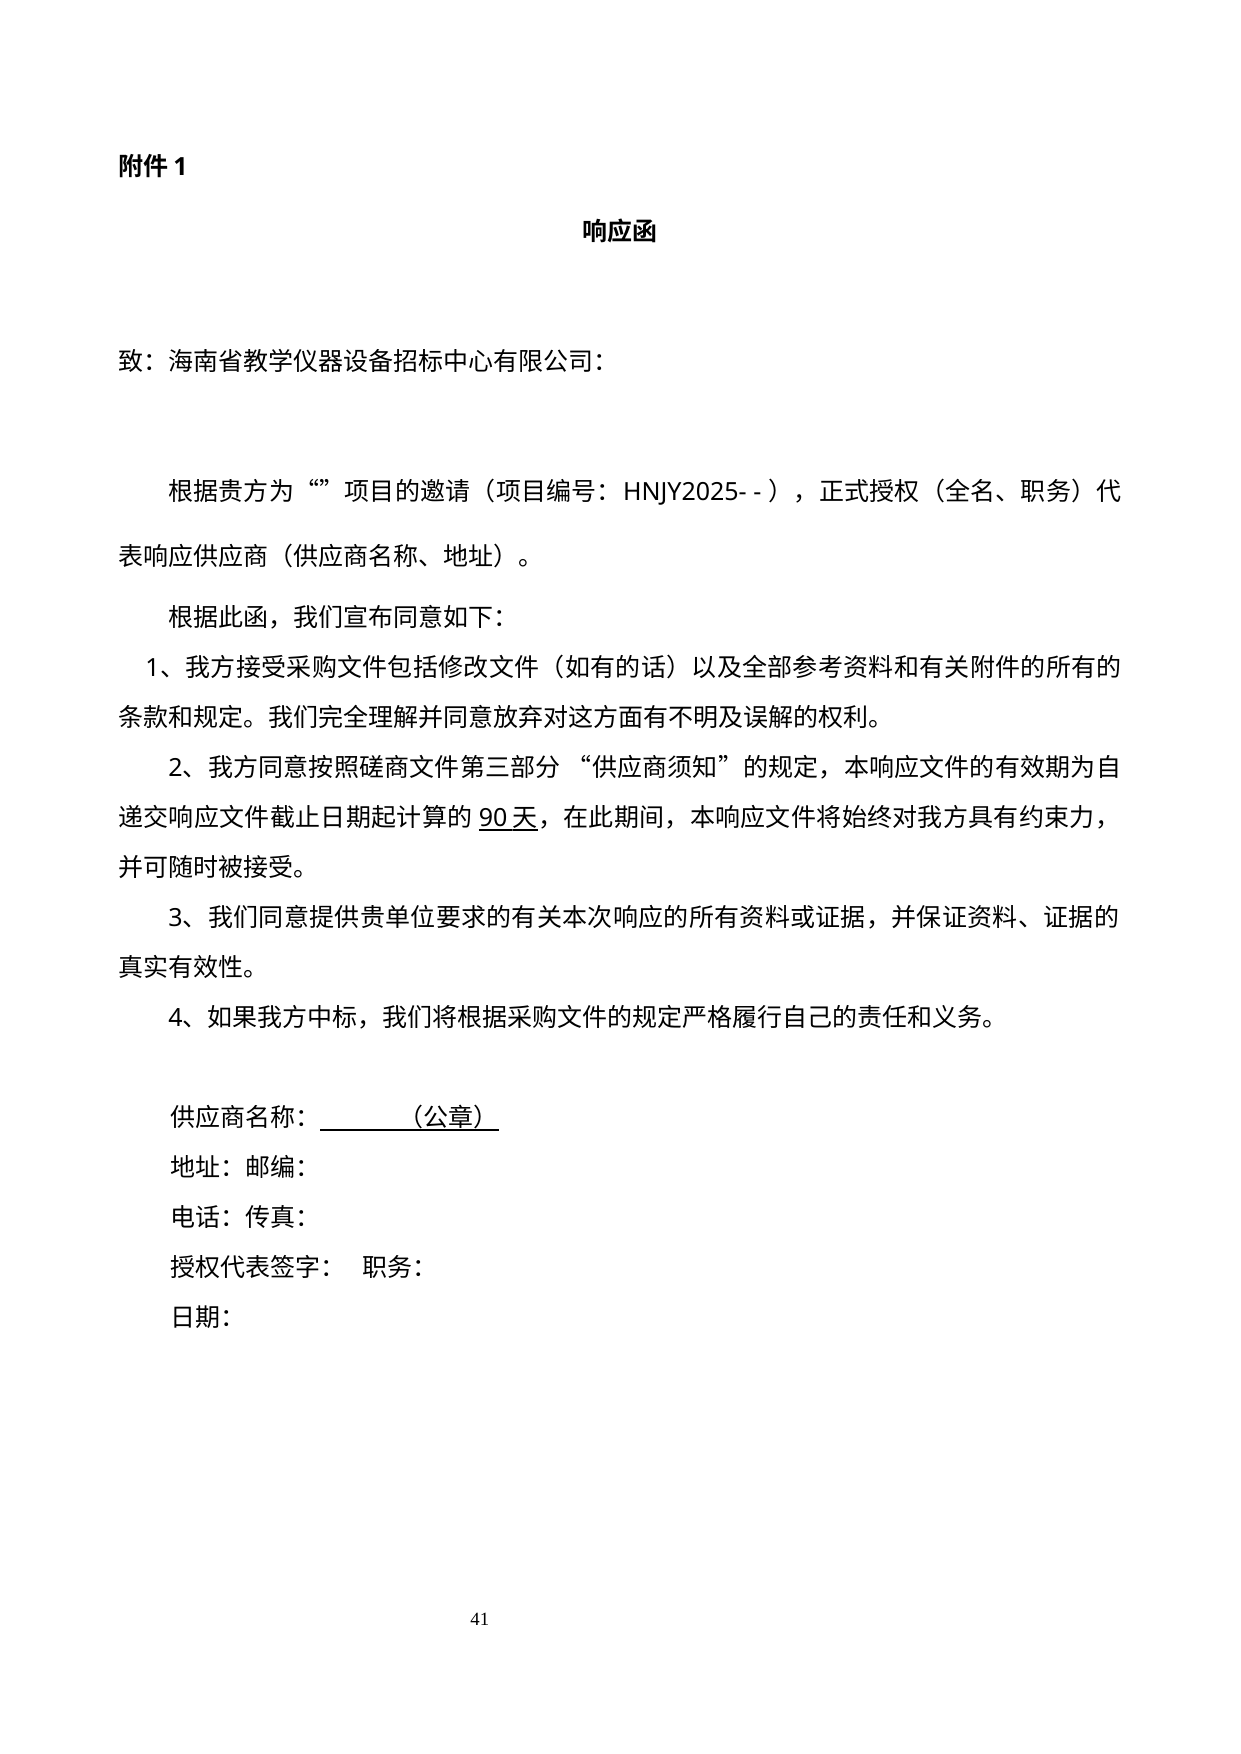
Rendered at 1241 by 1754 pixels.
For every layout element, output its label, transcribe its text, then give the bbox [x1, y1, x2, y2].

text 根据此函，我们宣布同意如下： [118, 587, 1122, 637]
text 3、我们同意提供贵单位要求的有关本次响应的所有资料或证据，并保证资料、证据的真实有效性。 [118, 887, 1122, 987]
text 响应函 [118, 197, 1122, 262]
text 电话：传真： [118, 1187, 1122, 1237]
text 4、如果我方中标，我们将根据采购文件的规定严格履行自己的责任和义务。 [118, 987, 1122, 1037]
text 日期： [118, 1287, 1122, 1337]
text 致：海南省教学仪器设备招标中心有限公司： [118, 327, 1122, 392]
text 供应商名称： （公章） [118, 1087, 1122, 1137]
text 1、我方接受采购文件包括修改文件（如有的话）以及全部参考资料和有关附件的所有的条款和规定。我们完全理解并同意放弃对这方面有不明及误解的权利。 [118, 637, 1122, 737]
text 2、我方同意按照磋商文件第三部分 “供应商须知”的规定，本响应文件的有效期为自递交响应文件截止日期起计算的90天，在此期间，本响应文件将始终对我方具有约束力，并可随时被接受。 [118, 737, 1122, 887]
text 地址：邮编： [118, 1137, 1122, 1187]
text 根据贵方为“”项目的邀请（项目编号：HNJY2025- - ），正式授权（全名、职务）代表响应供应商（供应商名称、地址）。 [118, 457, 1122, 587]
text 授权代表签字： 职务： [118, 1237, 1122, 1287]
text 附件1 [118, 132, 885, 197]
